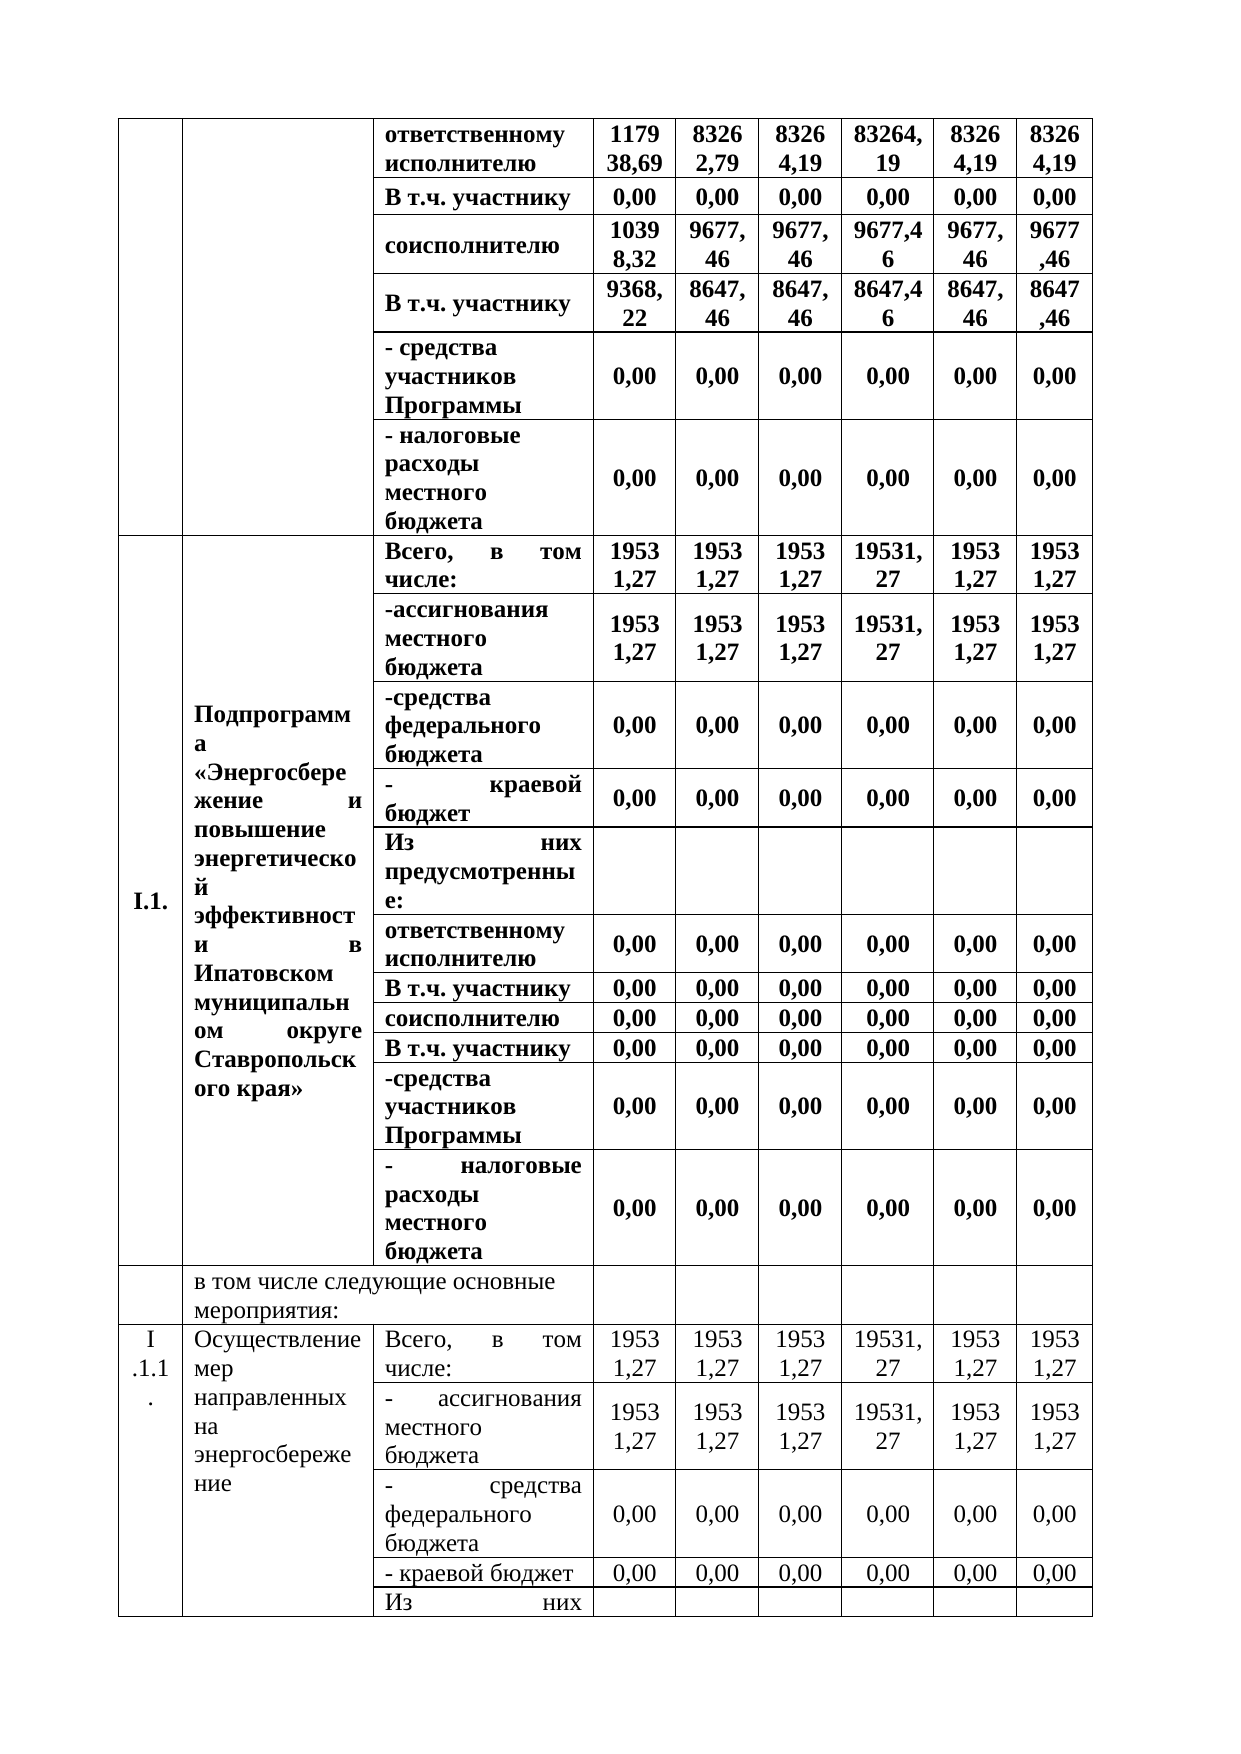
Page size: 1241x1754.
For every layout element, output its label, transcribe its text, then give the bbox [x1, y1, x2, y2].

table_cell [842, 1266, 933, 1323]
table_cell 0,00 [759, 915, 841, 972]
table_cell 0,00 [676, 178, 758, 214]
table_cell 0,00 [1017, 769, 1092, 826]
table_cell 8647,46 [842, 274, 933, 331]
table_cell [374, 1588, 593, 1616]
table_cell 0,00 [759, 769, 841, 826]
table_cell 0,00 [934, 333, 1016, 419]
table_cell 19531,27 [594, 536, 675, 593]
table_cell 0,00 [594, 1033, 675, 1062]
table_cell 0,00 [934, 1150, 1016, 1265]
table_cell 0,00 [934, 1063, 1016, 1149]
table_cell 83264,19 [934, 119, 1016, 177]
table_cell 0,00 [759, 333, 841, 419]
table_cell [934, 1588, 1016, 1616]
table_cell 9677,46 [759, 215, 841, 273]
table_cell 0,00 [759, 420, 841, 535]
table_cell 19531,27 [759, 594, 841, 681]
table_cell 0,00 [1017, 1033, 1092, 1062]
table_cell [594, 828, 675, 914]
table_cell 0,00 [842, 915, 933, 972]
table_cell 0,00 [594, 333, 675, 419]
table_cell [1017, 1588, 1092, 1616]
table_cell 0,00 [676, 1470, 758, 1557]
table_cell соисполнителю [374, 215, 593, 273]
table_cell 0,00 [676, 1063, 758, 1149]
table_cell 0,00 [594, 682, 675, 768]
table_cell 0,00 [1017, 915, 1092, 972]
table_cell 19531,27 [842, 1325, 933, 1382]
table_cell [842, 828, 933, 914]
table_cell 0,00 [842, 769, 933, 826]
table_cell 8647,46 [676, 274, 758, 331]
table_cell 0,00 [594, 178, 675, 214]
table_cell 0,00 [934, 1558, 1016, 1586]
table_cell 0,00 [676, 333, 758, 419]
table_cell 10398,32 [594, 215, 675, 273]
table_cell 19531,27 [934, 594, 1016, 681]
table_cell I.1. [119, 536, 182, 1265]
table_cell 19531,27 [842, 1383, 933, 1469]
table_cell 0,00 [759, 973, 841, 1002]
table_cell - средства участников Программы [374, 333, 593, 419]
table_cell 0,00 [842, 1470, 933, 1557]
table_cell 0,00 [842, 1003, 933, 1032]
table_cell 0,00 [759, 178, 841, 214]
table_cell Подпрограмма «Энергосбережение и повышение энергетической эффективности в Ипатовском муниципальном округе Ставропольского края» [183, 536, 373, 1265]
table_cell [1017, 1266, 1092, 1323]
table_cell 0,00 [594, 1470, 675, 1557]
table_cell 19531,27 [676, 1325, 758, 1382]
table_cell В т.ч. участнику [374, 274, 593, 331]
table_cell 0,00 [594, 1063, 675, 1149]
table_cell 0,00 [676, 769, 758, 826]
table_cell 0,00 [842, 682, 933, 768]
table_cell 0,00 [842, 1558, 933, 1586]
table_cell [759, 1266, 841, 1323]
table_cell 19531,27 [934, 1325, 1016, 1382]
table_cell 0,00 [594, 769, 675, 826]
table_cell - средства федерального бюджета [374, 1470, 593, 1557]
table_cell 0,00 [934, 1470, 1016, 1557]
table_cell 83264,19 [1017, 119, 1092, 177]
table_cell 117938,69 [594, 119, 675, 177]
table_cell 0,00 [842, 1150, 933, 1265]
table_cell 9677,46 [934, 215, 1016, 273]
table_cell 0,00 [594, 915, 675, 972]
table_cell 0,00 [1017, 178, 1092, 214]
table_cell - налоговые расходы местного бюджета [374, 1150, 593, 1265]
table_cell 19531,27 [594, 1325, 675, 1382]
table_cell 19531,27 [594, 1383, 675, 1469]
table_cell 0,00 [934, 915, 1016, 972]
table_cell 19531,27 [676, 1383, 758, 1469]
table_cell 0,00 [842, 1063, 933, 1149]
table_cell 0,00 [676, 682, 758, 768]
table_cell 19531,27 [1017, 1325, 1092, 1382]
table_cell 0,00 [1017, 1150, 1092, 1265]
table_cell 9677,46 [842, 215, 933, 273]
table_cell [842, 1588, 933, 1616]
table_cell 0,00 [1017, 682, 1092, 768]
table_cell Всего, в том числе: [374, 1325, 593, 1382]
table_cell 19531,27 [759, 1383, 841, 1469]
table_cell 0,00 [934, 682, 1016, 768]
table_cell 0,00 [594, 420, 675, 535]
table_cell 0,00 [594, 1003, 675, 1032]
table_cell 0,00 [842, 1033, 933, 1062]
table_cell 19531,27 [842, 536, 933, 593]
table_cell 19531,27 [676, 594, 758, 681]
table_cell 0,00 [759, 1033, 841, 1062]
table_cell 0,00 [676, 1150, 758, 1265]
table_cell 8647,46 [934, 274, 1016, 331]
table_cell 0,00 [759, 1150, 841, 1265]
table_cell - краевой бюджет [374, 1558, 593, 1586]
table_cell 8647,46 [759, 274, 841, 331]
table_cell 19531,27 [676, 536, 758, 593]
table_cell - краевой бюджет [374, 769, 593, 826]
table_cell 19531,27 [934, 1383, 1016, 1469]
table_cell 0,00 [842, 333, 933, 419]
table_cell 0,00 [594, 1558, 675, 1586]
table_cell 9677,46 [1017, 215, 1092, 273]
table_cell 0,00 [934, 1003, 1016, 1032]
table_cell в том числе следующие основные мероприятия: [183, 1266, 593, 1323]
table_cell - налоговые расходы местного бюджета [374, 420, 593, 535]
table_cell [759, 1588, 841, 1616]
table_cell 9368,22 [594, 274, 675, 331]
table_cell [1017, 828, 1092, 914]
table_cell 0,00 [1017, 333, 1092, 419]
table_cell соисполнителю [374, 1003, 593, 1032]
table_cell 19531,27 [842, 594, 933, 681]
table_cell 0,00 [759, 1470, 841, 1557]
table_cell 0,00 [934, 973, 1016, 1002]
table_cell 0,00 [676, 915, 758, 972]
table_cell 19531,27 [594, 594, 675, 681]
table_cell 9677,46 [676, 215, 758, 273]
table_cell 83262,79 [676, 119, 758, 177]
table_cell 83264,19 [842, 119, 933, 177]
table_cell 19531,27 [759, 536, 841, 593]
table_cell 0,00 [676, 1033, 758, 1062]
table_cell 0,00 [1017, 1558, 1092, 1586]
table_cell [676, 1588, 758, 1616]
table_cell 0,00 [1017, 1063, 1092, 1149]
table_cell [934, 1266, 1016, 1323]
table_cell 19531,27 [934, 536, 1016, 593]
table_cell 0,00 [842, 178, 933, 214]
table_cell 0,00 [676, 973, 758, 1002]
table_cell 0,00 [1017, 1470, 1092, 1557]
table_cell [676, 828, 758, 914]
table_cell 0,00 [1017, 1003, 1092, 1032]
table_cell 19531,27 [759, 1325, 841, 1382]
table_cell Всего, в том числе: [374, 536, 593, 593]
table_cell 0,00 [842, 420, 933, 535]
table_cell 0,00 [676, 420, 758, 535]
table_cell 0,00 [934, 769, 1016, 826]
table_cell -средства федерального бюджета [374, 682, 593, 768]
table_cell 0,00 [1017, 420, 1092, 535]
table_cell 0,00 [594, 973, 675, 1002]
table_cell 0,00 [759, 1558, 841, 1586]
table_cell 19531,27 [1017, 594, 1092, 681]
table_cell 0,00 [594, 1150, 675, 1265]
table_cell 0,00 [759, 1063, 841, 1149]
table_cell [119, 1266, 182, 1323]
table_cell [676, 1266, 758, 1323]
table_cell ответственному исполнителю [374, 119, 593, 177]
table_cell 0,00 [934, 1033, 1016, 1062]
table_cell 0,00 [759, 682, 841, 768]
table_cell [759, 828, 841, 914]
table_cell ответственному исполнителю [374, 915, 593, 972]
table_cell 0,00 [934, 420, 1016, 535]
table_cell Из них предусмотренные: [374, 828, 593, 914]
table_cell I.1.1. [119, 1325, 182, 1616]
table_cell - ассигнования местного бюджета [374, 1383, 593, 1469]
table_cell 0,00 [842, 973, 933, 1002]
table_cell В т.ч. участнику [374, 1033, 593, 1062]
table_cell [594, 1266, 675, 1323]
table_cell 0,00 [759, 1003, 841, 1032]
table_cell -ассигнования местного бюджета [374, 594, 593, 681]
table_cell 0,00 [676, 1558, 758, 1586]
table_cell В т.ч. участнику [374, 178, 593, 214]
table_cell 0,00 [934, 178, 1016, 214]
table_cell В т.ч. участнику [374, 973, 593, 1002]
table_cell [594, 1588, 675, 1616]
table_cell Осуществление мер направленных на энергосбережение [183, 1325, 373, 1616]
table_cell [934, 828, 1016, 914]
table_cell -средства участников Программы [374, 1063, 593, 1149]
table_cell 83264,19 [759, 119, 841, 177]
table_cell 19531,27 [1017, 1383, 1092, 1469]
table_cell 8647,46 [1017, 274, 1092, 331]
table_cell 0,00 [1017, 973, 1092, 1002]
table_cell 0,00 [676, 1003, 758, 1032]
table_cell 19531,27 [1017, 536, 1092, 593]
